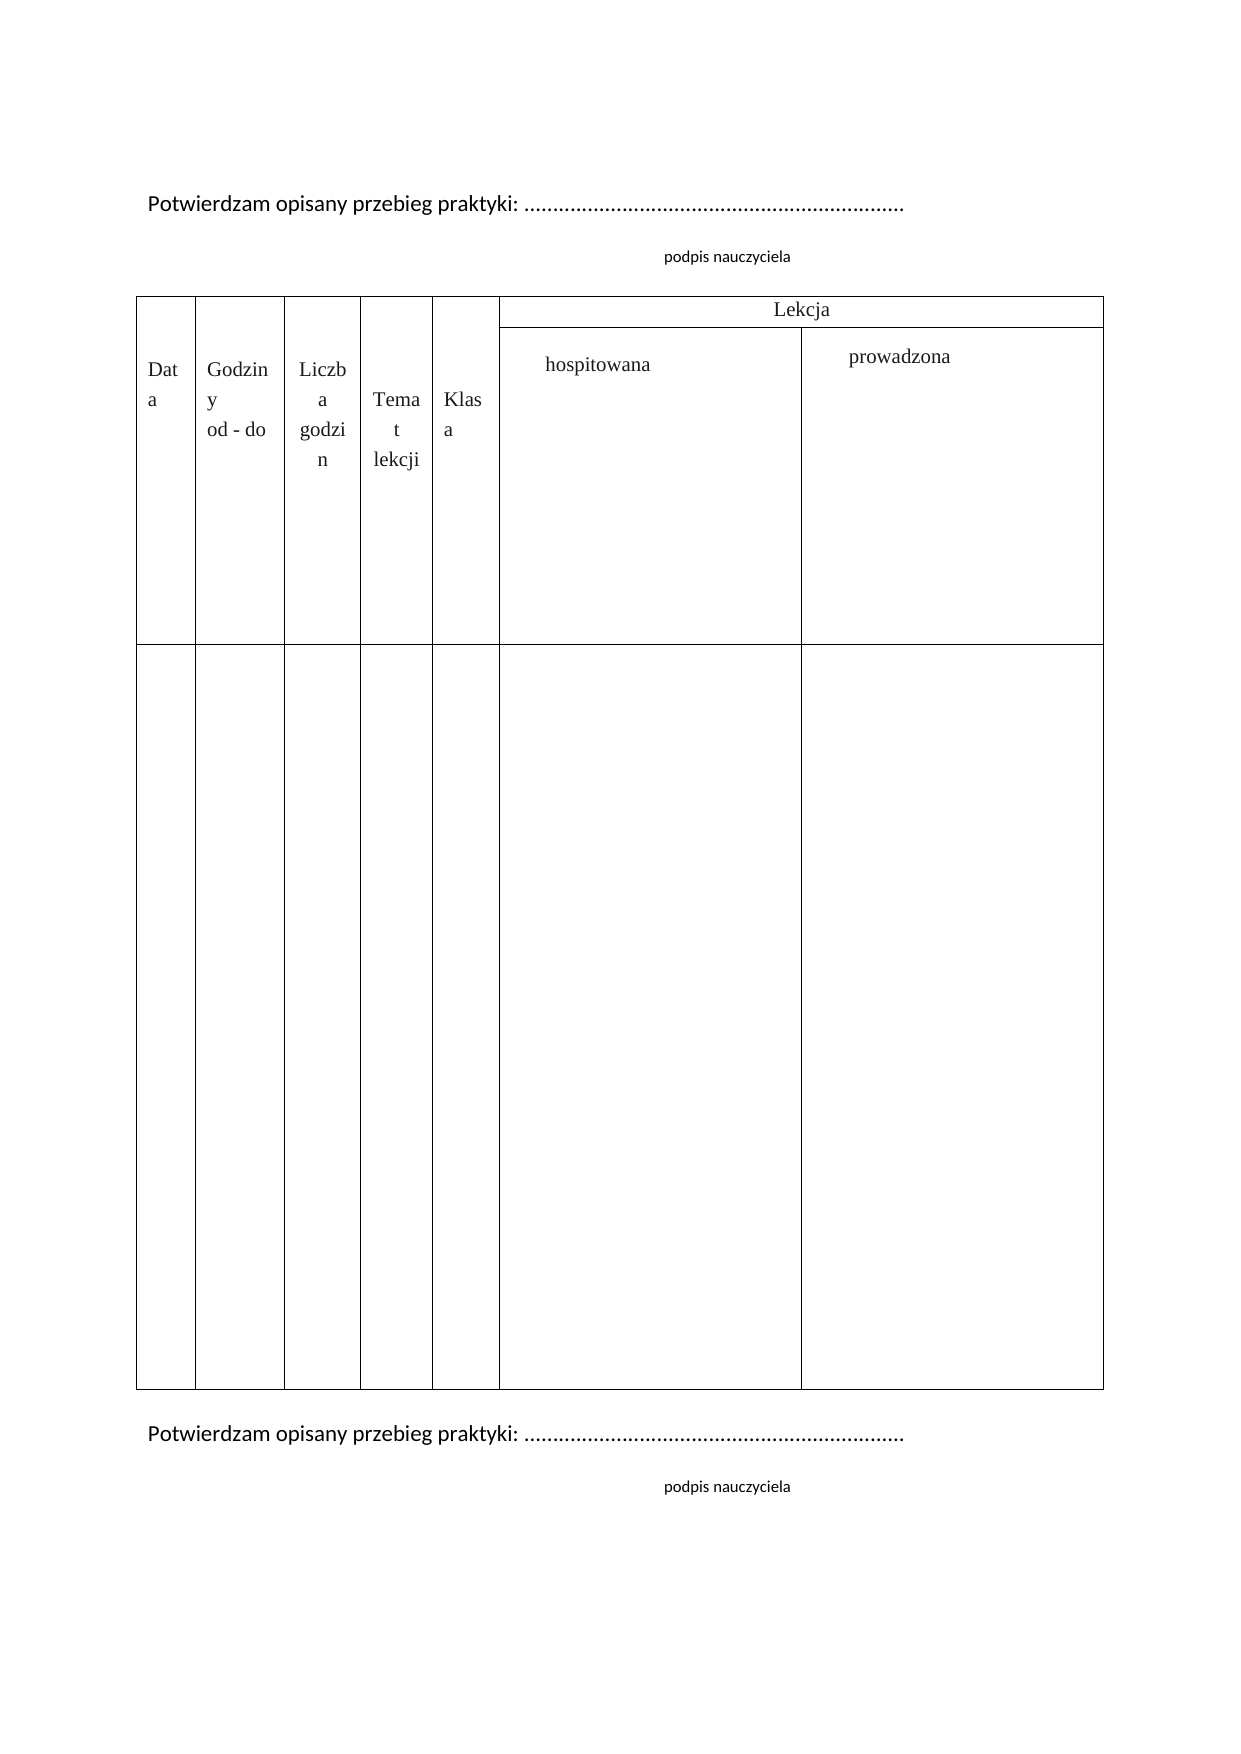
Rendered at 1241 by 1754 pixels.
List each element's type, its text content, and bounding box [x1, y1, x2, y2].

text Potwierdzam opisany przebieg praktyki: .................................................................. [148, 189, 1093, 217]
table_header Data [137, 297, 195, 644]
table_cell [361, 645, 432, 1389]
table_cell [500, 328, 801, 644]
table_header Lekcja [500, 297, 1103, 327]
table_cell [500, 645, 801, 1389]
table_cell [285, 645, 360, 1389]
text podpis nauczyciela [148, 1476, 1093, 1497]
table_cell [802, 645, 1103, 1389]
table_header Godziny od - do [196, 297, 284, 644]
table_header Liczba godzin [285, 297, 360, 644]
table_cell [137, 645, 195, 1389]
text Potwierdzam opisany przebieg praktyki: .................................................................. [148, 1419, 1093, 1447]
table_cell [196, 645, 284, 1389]
text podpis nauczyciela [148, 246, 1093, 266]
table_cell [433, 645, 499, 1389]
table_cell [802, 328, 1103, 644]
table_header Klasa [433, 297, 499, 644]
table_header Temat lekcji [361, 297, 432, 644]
